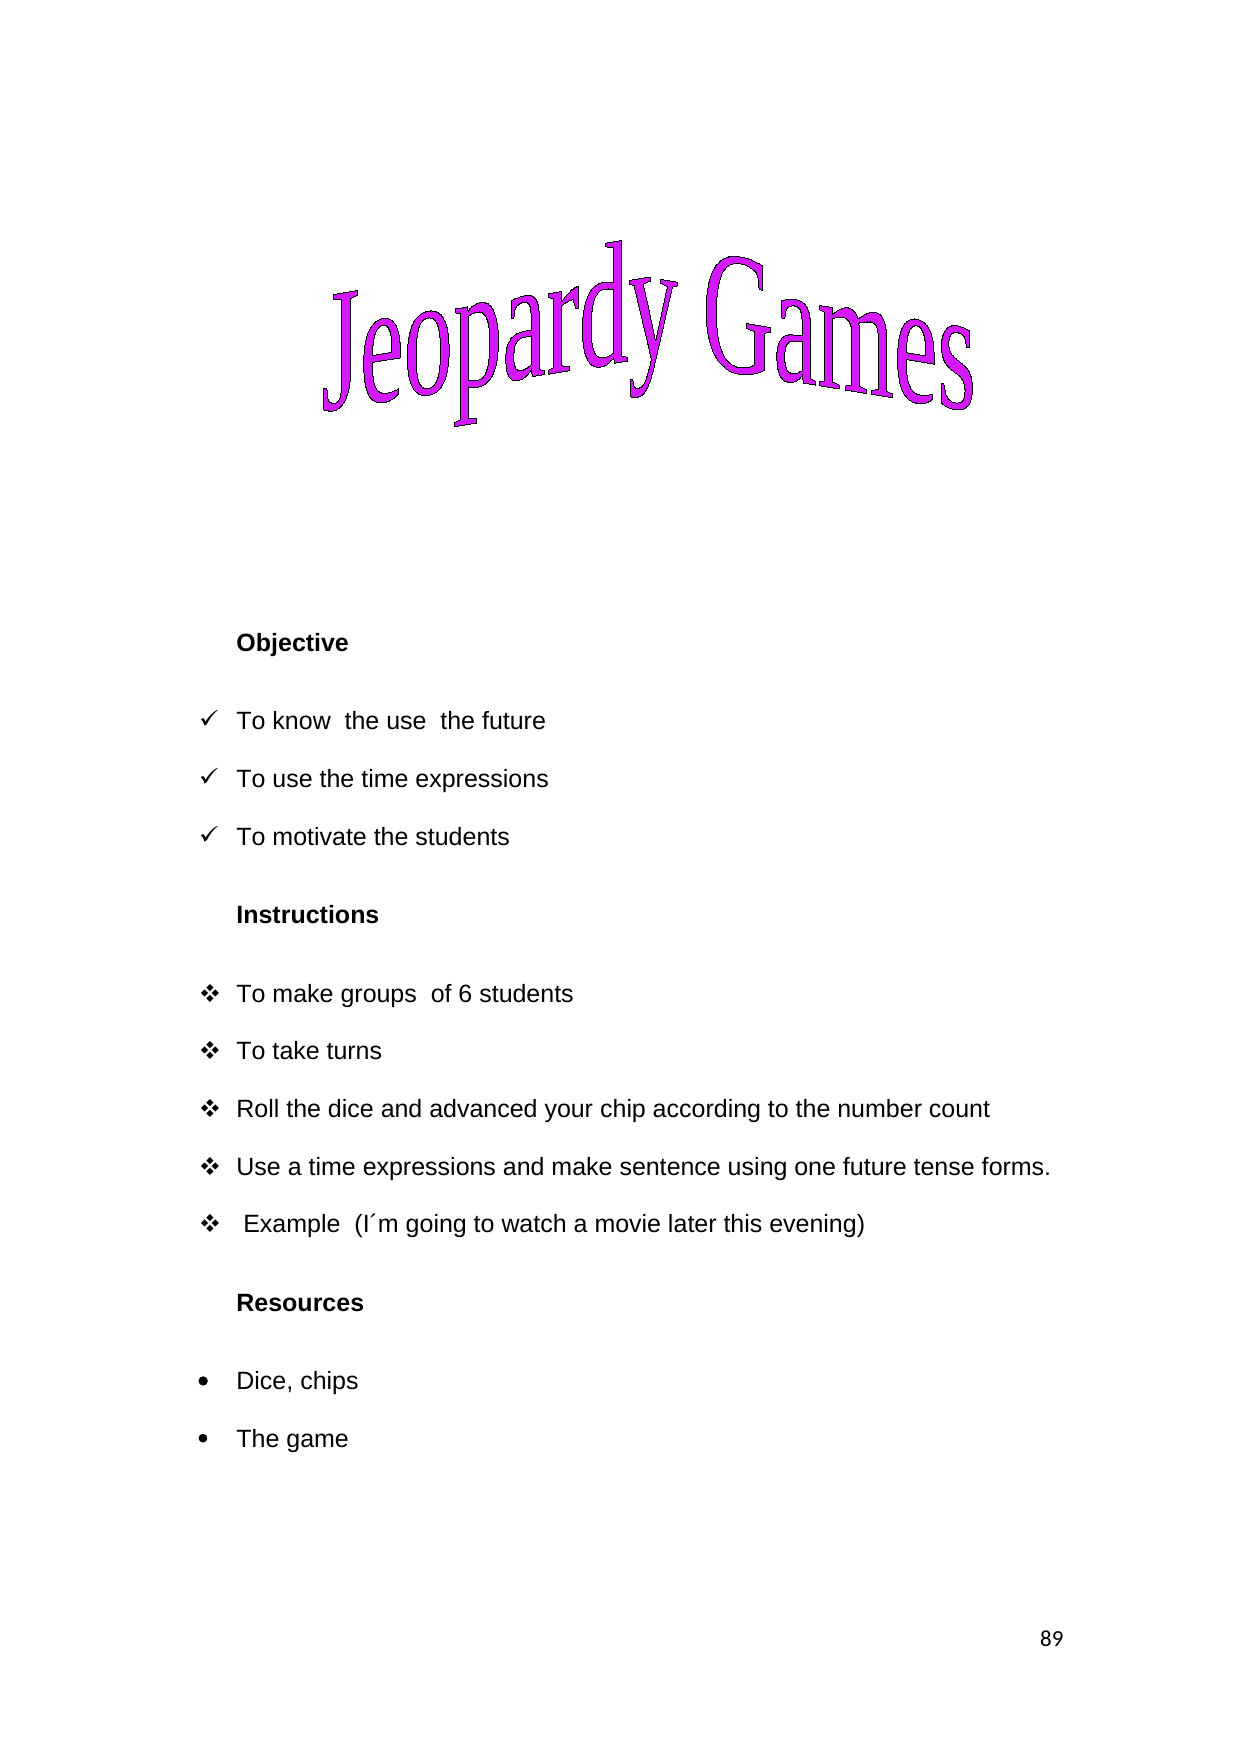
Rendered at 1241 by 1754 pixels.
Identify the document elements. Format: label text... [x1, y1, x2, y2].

list Dice, chips [199, 1366, 1060, 1395]
list The game [199, 1424, 1060, 1453]
list To motivate the students [199, 822, 1060, 851]
list To know the use the future [199, 706, 1060, 735]
list Use a time expressions and make sentence using one future tense forms. [199, 1152, 1060, 1181]
list Roll the dice and advanced your chip according to the number count [199, 1094, 1060, 1123]
list To take turns [199, 1036, 1060, 1065]
list To use the time expressions [199, 764, 1060, 793]
text Objective [236, 628, 1060, 657]
list Example (I´m going to watch a movie later this evening) [199, 1209, 1060, 1238]
text Resources [236, 1288, 1060, 1317]
text Instructions [236, 900, 1060, 929]
list To make groups of 6 students [199, 978, 1060, 1007]
